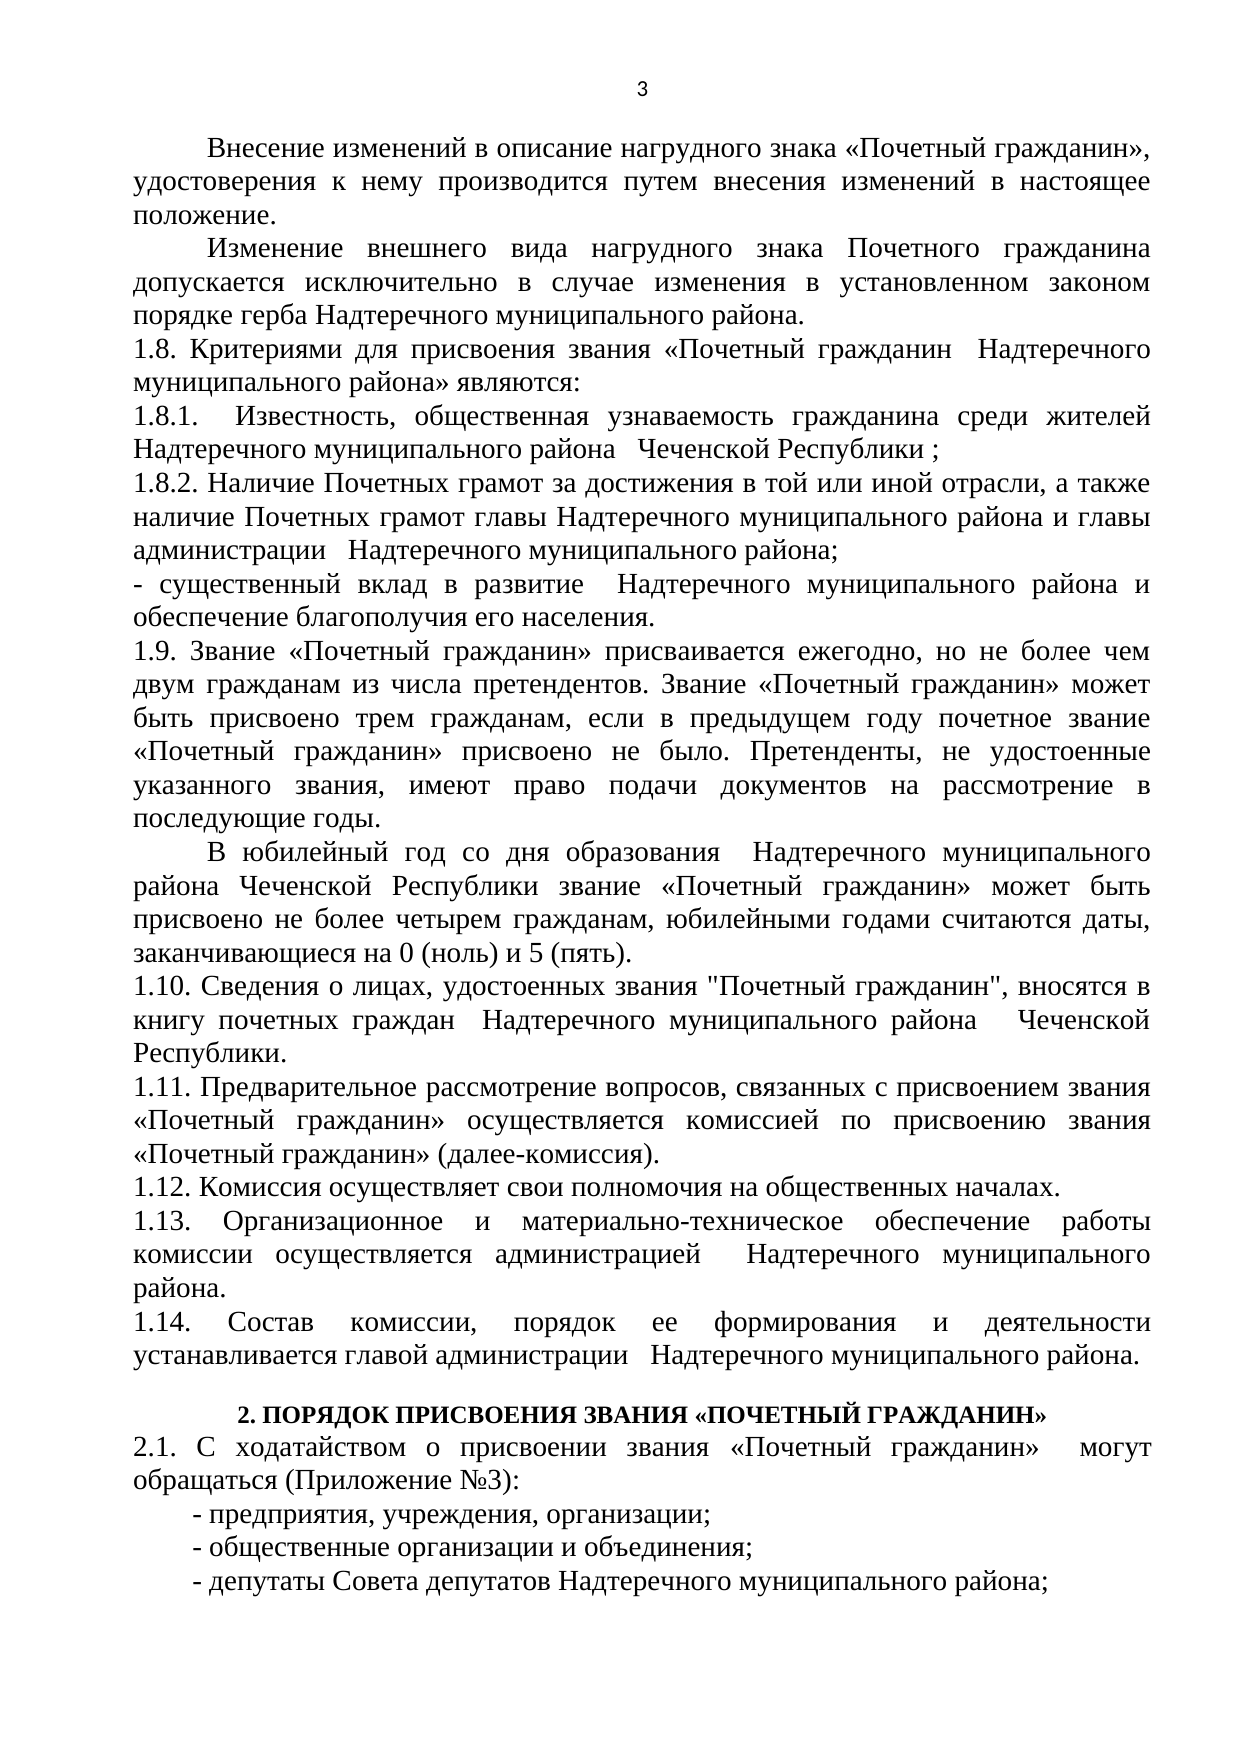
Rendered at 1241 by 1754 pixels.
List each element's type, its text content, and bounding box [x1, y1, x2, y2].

text 2. ПОРЯДОК ПРИСВОЕНИЯ ЗВАНИЯ «ПОЧЕТНЫЙ ГРАЖДАНИН» [133, 1400, 1152, 1429]
text 2.1. С ходатайством о присвоении звания «Почетный гражданин» могут обращаться (Приложение №3): [133, 1429, 1152, 1496]
text 1.8. Критериями для присвоения звания «Почетный гражданин Надтеречного муниципального района» являются: [133, 331, 1152, 398]
text 1.8.2. Наличие Почетных грамот за достижения в той или иной отрасли, а также наличие Почетных грамот главы Надтеречного муниципального района и главы администрации Надтеречного муниципального района; [133, 465, 1152, 566]
text Изменение внешнего вида нагрудного знака Почетного гражданина допускается исключительно в случае изменения в установленном законом порядке герба Надтеречного муниципального района. [133, 230, 1152, 331]
text - общественные организации и объединения; [103, 1529, 1152, 1563]
text 1.11. Предварительное рассмотрение вопросов, связанных с присвоением звания «Почетный гражданин» осуществляется комиссией по присвоению звания «Почетный гражданин» (далее-комиссия). [133, 1069, 1152, 1169]
text 1.8.1. Известность, общественная узнаваемость гражданина среди жителей Надтеречного муниципального района Чеченской Республики ; [133, 398, 1152, 465]
text 1.14. Состав комиссии, порядок ее формирования и деятельности устанавливается главой администрации Надтеречного муниципального района. [133, 1304, 1152, 1371]
text 1.12. Комиссия осуществляет свои полномочия на общественных началах. [133, 1169, 1152, 1203]
text Внесение изменений в описание нагрудного знака «Почетный гражданин», удостоверения к нему производится путем внесения изменений в настоящее положение. [133, 130, 1152, 230]
text - депутаты Совета депутатов Надтеречного муниципального района; [103, 1563, 1152, 1596]
text - предприятия, учреждения, организации; [103, 1496, 1152, 1529]
text - существенный вклад в развитие Надтеречного муниципального района и обеспечение благополучия его населения. [133, 566, 1152, 633]
text 1.13. Организационное и материально-техническое обеспечение работы комиссии осуществляется администрацией Надтеречного муниципального района. [133, 1203, 1152, 1304]
text 1.10. Сведения о лицах, удостоенных звания "Почетный гражданин", вносятся в книгу почетных граждан Надтеречного муниципального района Чеченской Республики. [133, 968, 1152, 1069]
text 1.9. Звание «Почетный гражданин» присваивается ежегодно, но не более чем двум гражданам из числа претендентов. Звание «Почетный гражданин» может быть присвоено трем гражданам, если в предыдущем году почетное звание «Почетный гражданин» присвоено не было. Претенденты, не удостоенные указанного звания, имеют право подачи документов на рассмотрение в последующие годы. [133, 633, 1152, 834]
text В юбилейный год со дня образования Надтеречного муниципального района Чеченской Республики звание «Почетный гражданин» может быть присвоено не более четырем гражданам, юбилейными годами считаются даты, заканчивающиеся на 0 (ноль) и 5 (пять). [133, 834, 1152, 968]
